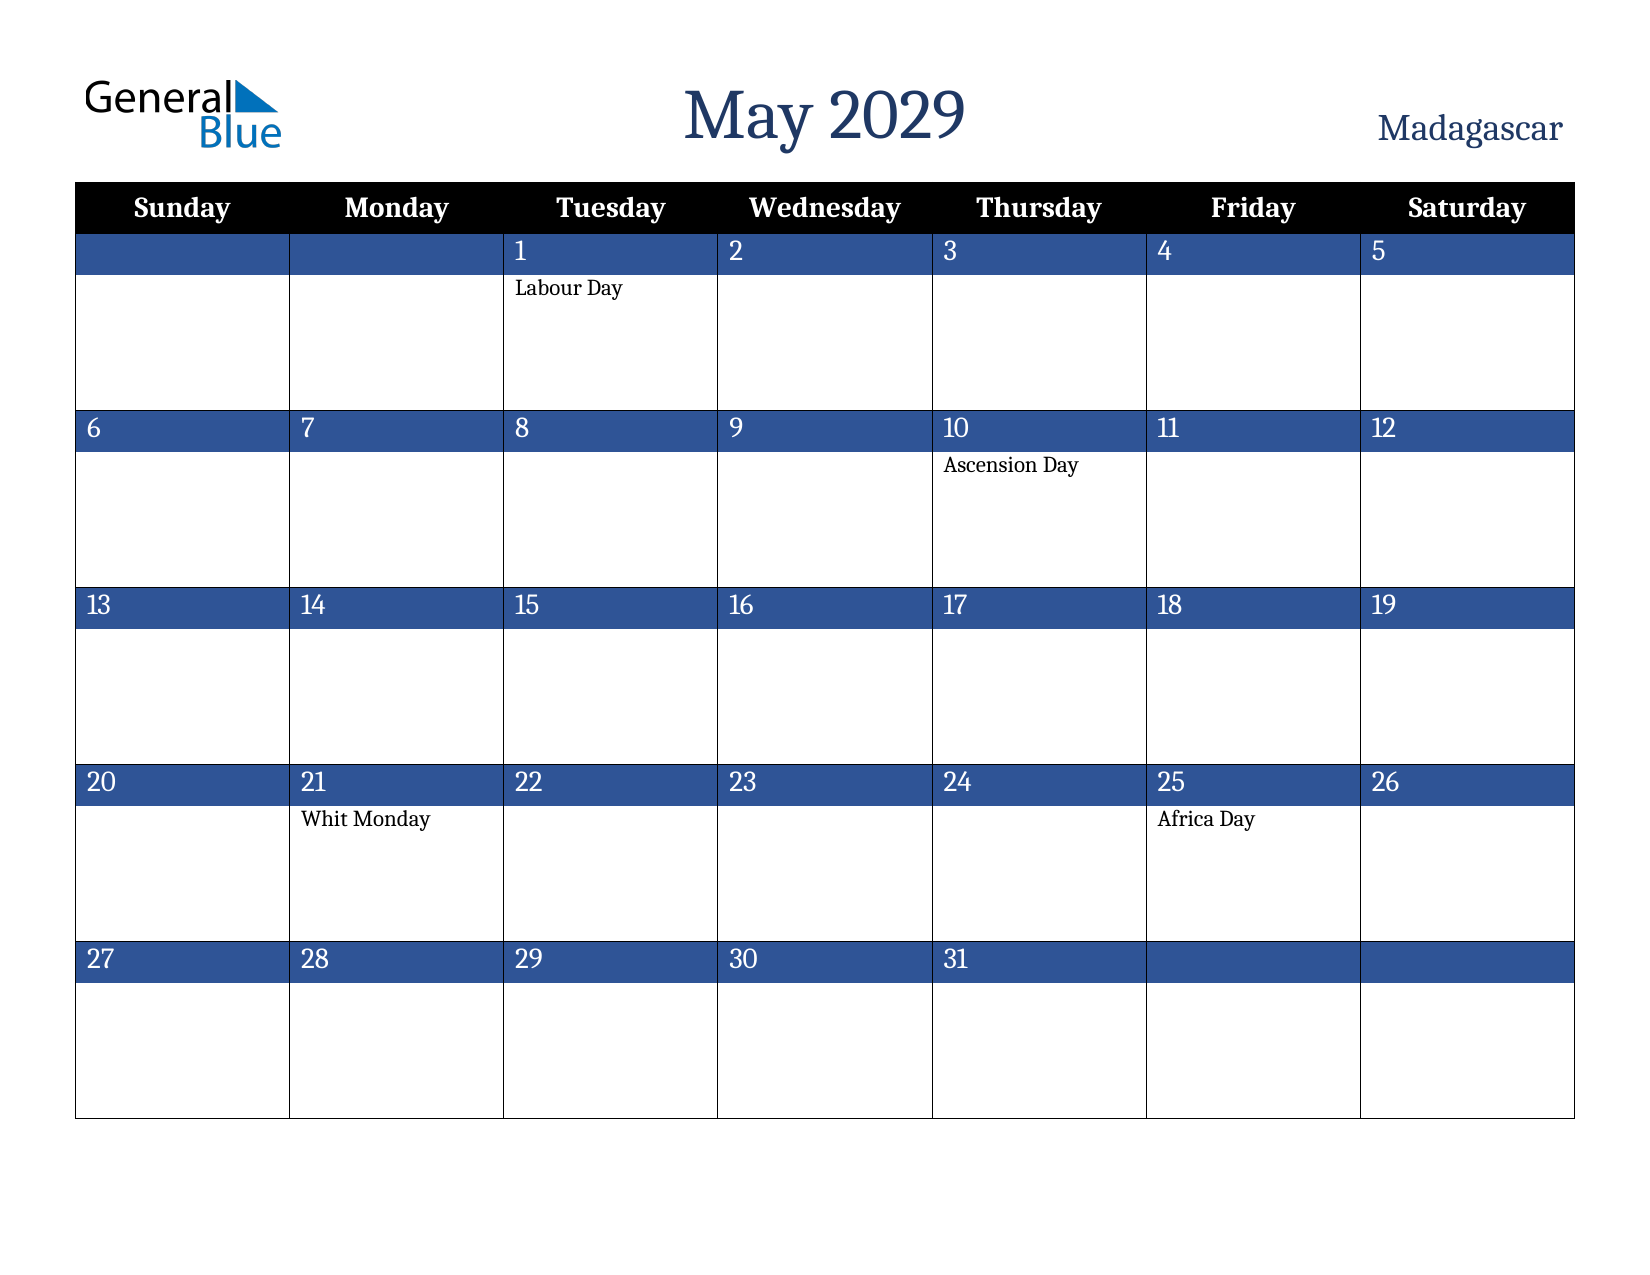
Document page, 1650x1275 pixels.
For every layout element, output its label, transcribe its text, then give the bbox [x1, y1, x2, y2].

table_cell [76, 983, 289, 1118]
table_cell Thursday [933, 183, 1146, 233]
table_cell 24 [933, 765, 1146, 806]
table_cell [76, 629, 289, 764]
table_cell [1361, 452, 1574, 587]
table_cell 25 [1147, 765, 1360, 806]
table_cell [1361, 275, 1574, 410]
table_cell 21 [290, 765, 503, 806]
table_cell [933, 806, 1146, 941]
table_cell [1147, 942, 1360, 983]
table_cell 18 [1147, 588, 1360, 629]
table_cell 16 [718, 588, 932, 629]
table_cell Ascension Day [933, 452, 1146, 587]
table_cell 1 [504, 234, 717, 275]
table_cell 9 [718, 411, 932, 452]
table_cell 30 [718, 942, 932, 983]
table_cell [1361, 806, 1574, 941]
table_cell [1361, 629, 1574, 764]
table_cell 8 [504, 411, 717, 452]
table_cell [1147, 983, 1360, 1118]
table_cell 2 [718, 234, 932, 275]
table_cell Wednesday [718, 183, 932, 233]
table_cell [933, 629, 1146, 764]
table_cell [718, 983, 932, 1118]
table_cell [718, 275, 932, 410]
table_cell [1147, 629, 1360, 764]
table_cell [504, 806, 717, 941]
table_cell [76, 275, 289, 410]
table_cell [290, 983, 503, 1118]
table_cell [290, 275, 503, 410]
table_cell 19 [1361, 588, 1574, 629]
table_cell [1147, 275, 1360, 410]
table_cell 6 [76, 411, 289, 452]
table_header [76, 75, 503, 182]
table_cell Africa Day [1147, 806, 1360, 941]
table_cell [718, 806, 932, 941]
table_header May 2029 [504, 75, 1146, 182]
table_cell [933, 983, 1146, 1118]
table_cell [718, 629, 932, 764]
table_cell Sunday [76, 183, 289, 233]
table_cell [504, 983, 717, 1118]
table_cell [504, 629, 717, 764]
table_cell Labour Day [504, 275, 717, 410]
table_cell Monday [290, 183, 503, 233]
table_cell [290, 452, 503, 587]
table_header Madagascar [1146, 75, 1574, 182]
table_cell 14 [290, 588, 503, 629]
table_cell 11 [1147, 411, 1360, 452]
table_cell 17 [933, 588, 1146, 629]
table_cell 4 [1147, 234, 1360, 275]
table_cell [290, 629, 503, 764]
table_cell 29 [504, 942, 717, 983]
table_cell [1147, 452, 1360, 587]
table_cell Saturday [1361, 183, 1574, 233]
table_cell 13 [76, 588, 289, 629]
table_cell [76, 806, 289, 941]
table_cell 5 [1361, 234, 1574, 275]
picture [86, 80, 281, 148]
table_cell 15 [504, 588, 717, 629]
table_cell [718, 452, 932, 587]
table_cell 27 [76, 942, 289, 983]
table_cell [933, 275, 1146, 410]
table_cell Tuesday [504, 183, 717, 233]
table_cell Friday [1147, 183, 1360, 233]
table_cell [290, 234, 503, 275]
table_cell 22 [504, 765, 717, 806]
table_cell 26 [1361, 765, 1574, 806]
table_cell Whit Monday [290, 806, 503, 941]
table_cell 10 [933, 411, 1146, 452]
table_cell [1361, 942, 1574, 983]
table_cell 3 [933, 234, 1146, 275]
table_cell 28 [290, 942, 503, 983]
table_cell [504, 452, 717, 587]
table_cell [1361, 983, 1574, 1118]
table_cell [76, 234, 289, 275]
table_cell [76, 452, 289, 587]
table_cell 31 [933, 942, 1146, 983]
table_cell 12 [1361, 411, 1574, 452]
table_cell 20 [76, 765, 289, 806]
table_cell 7 [290, 411, 503, 452]
table_cell 23 [718, 765, 932, 806]
